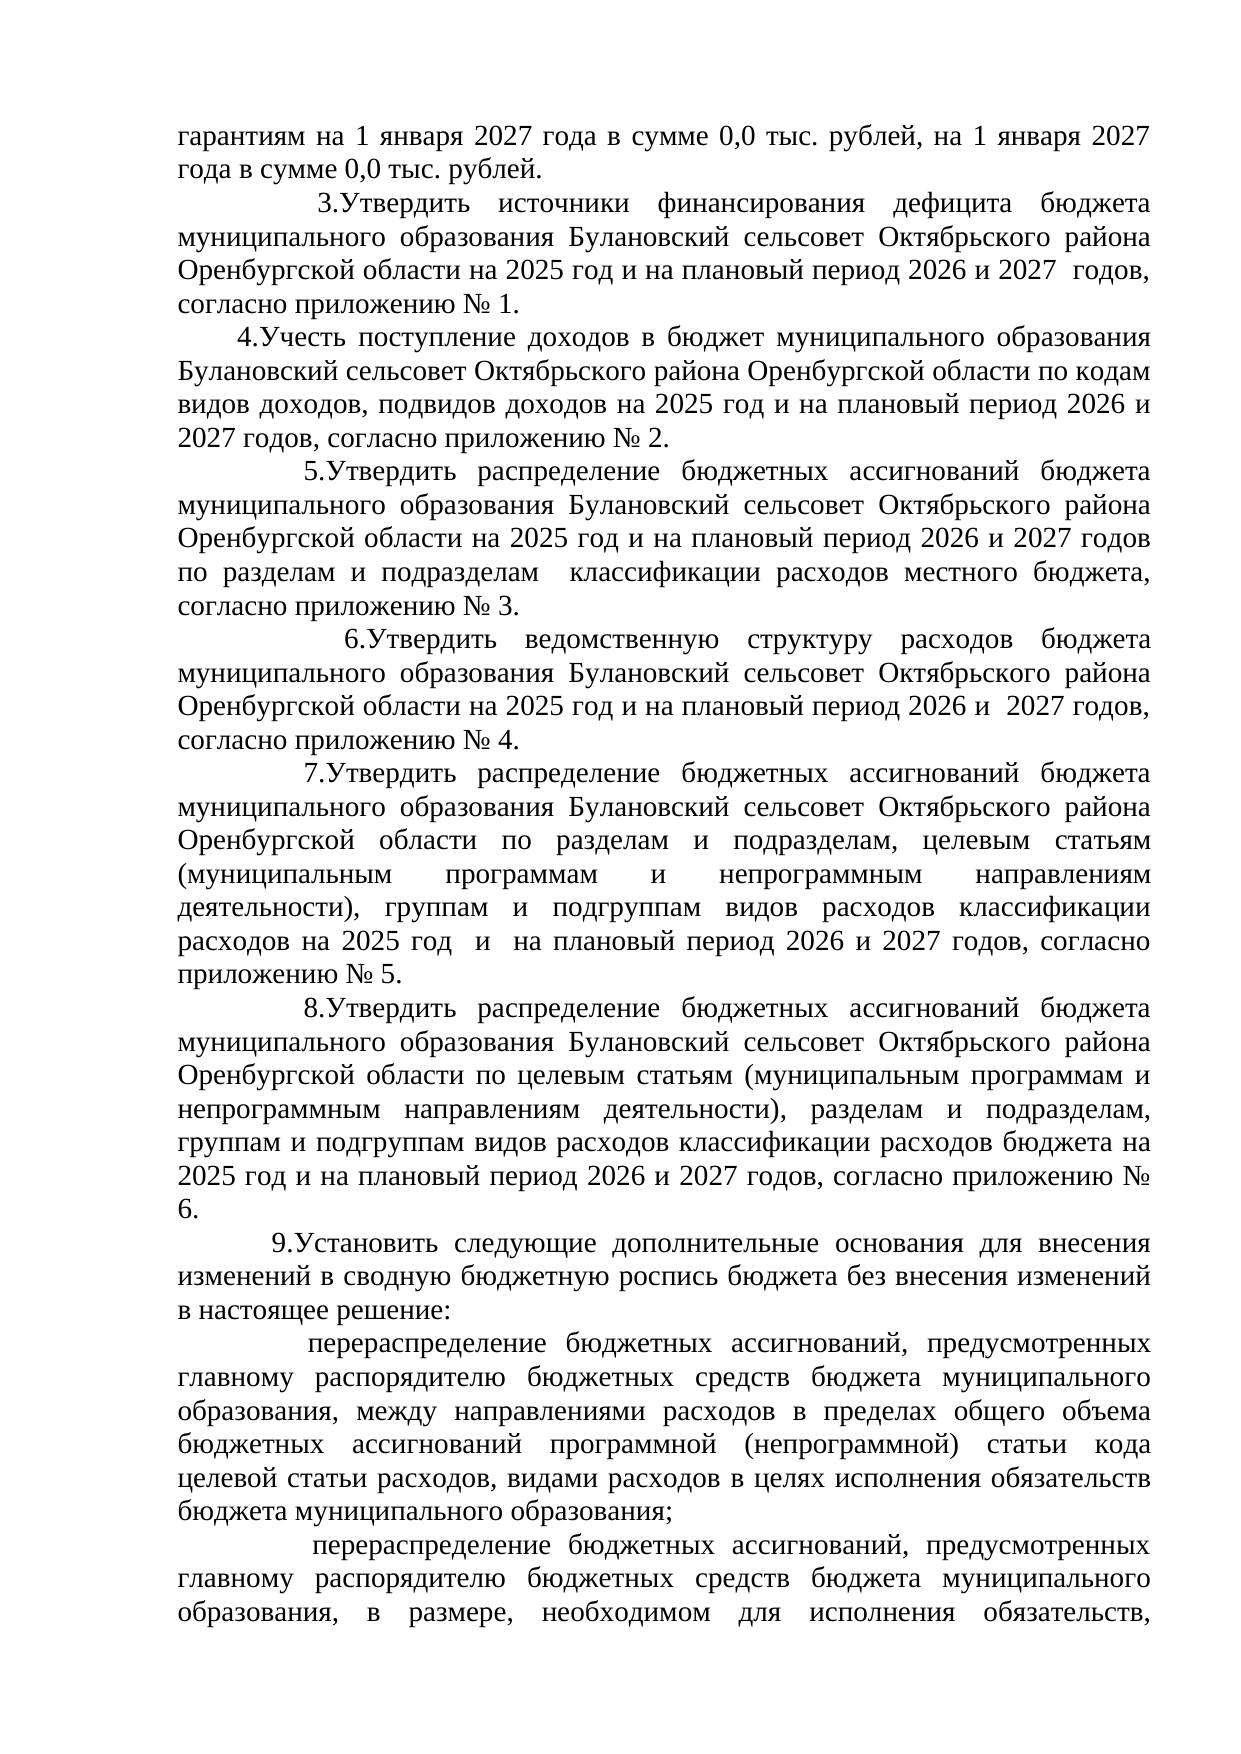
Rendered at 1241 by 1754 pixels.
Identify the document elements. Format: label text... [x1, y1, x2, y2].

text 5.Утвердить распределение бюджетных ассигнований бюджета муниципального образования Булановский сельсовет Октябрьского района Оренбургской области на 2025 год и на плановый период 2026 и 2027 годов по разделам и подразделам классификации расходов местного бюджета, согласно приложению № 3. [177, 453, 1152, 621]
text 3.Утвердить источники финансирования дефицита бюджета муниципального образования Булановский сельсовет Октябрьского района Оренбургской области на 2025 год и на плановый период 2026 и 2027 годов, согласно приложению № 1. [177, 185, 1152, 319]
text 6.Утвердить ведомственную структуру расходов бюджета муниципального образования Булановский сельсовет Октябрьского района Оренбургской области на 2025 год и на плановый период 2026 и 2027 годов, согласно приложению № 4. [177, 621, 1152, 755]
text 7.Утвердить распределение бюджетных ассигнований бюджета муниципального образования Булановский сельсовет Октябрьского района Оренбургской области по разделам и подразделам, целевым статьям (муниципальным программам и непрограммным направлениям деятельности), группам и подгруппам видов расходов классификации расходов на 2025 год и на плановый период 2026 и 2027 годов, согласно приложению № 5. [177, 755, 1152, 990]
text 4.Учесть поступление доходов в бюджет муниципального образования Булановский сельсовет Октябрьского района Оренбургской области по кодам видов доходов, подвидов доходов на 2025 год и на плановый период 2026 и 2027 годов, согласно приложению № 2. [177, 319, 1152, 453]
text перераспределение бюджетных ассигнований, предусмотренных главному распорядителю бюджетных средств бюджета муниципального образования, между направлениями расходов в пределах общего объема бюджетных ассигнований программной (непрограммной) статьи кода целевой статьи расходов, видами расходов в целях исполнения обязательств бюджета муниципального образования; [177, 1326, 1152, 1527]
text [177, 118, 1152, 185]
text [177, 1527, 1152, 1627]
text 8.Утвердить распределение бюджетных ассигнований бюджета муниципального образования Булановский сельсовет Октябрьского района Оренбургской области по целевым статьям (муниципальным программам и непрограммным направлениям деятельности), разделам и подразделам, группам и подгруппам видов расходов классификации расходов бюджета на 2025 год и на плановый период 2026 и 2027 годов, согласно приложению № 6. [177, 990, 1152, 1225]
text 9.Установить следующие дополнительные основания для внесения изменений в сводную бюджетную роспись бюджета без внесения изменений в настоящее решение: [177, 1225, 1152, 1326]
